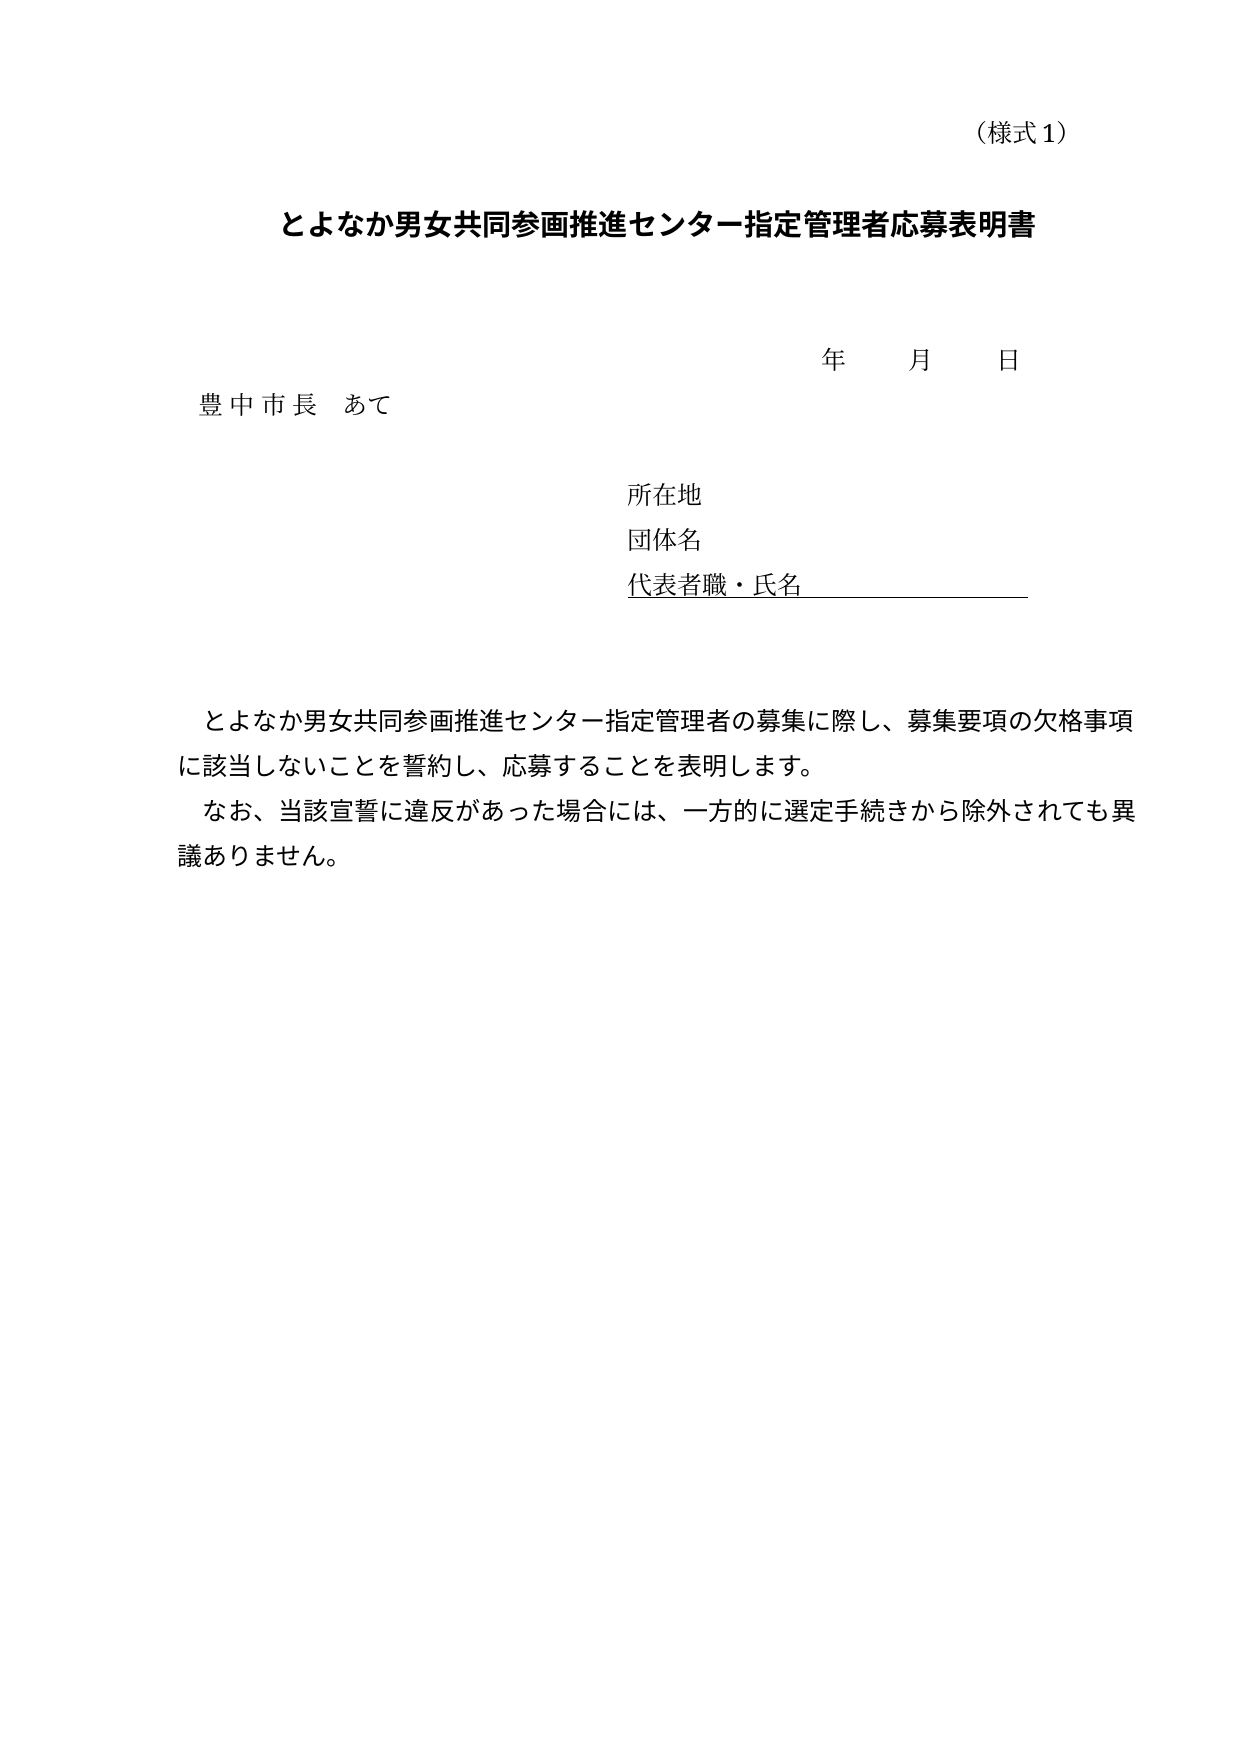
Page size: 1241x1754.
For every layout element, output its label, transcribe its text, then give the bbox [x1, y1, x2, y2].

text とよなか男女共同参画推進センター指定管理者の募集に際し、募集要項の欠格事項に該当しないことを誓約し、応募することを表明します。 [177, 697, 1137, 787]
text 団体名 [177, 516, 1137, 561]
text 豊 中 市 長 あて [190, 381, 1137, 426]
text とよなか男女共同参画推進センター指定管理者応募表明書 [177, 200, 1137, 246]
text なお、当該宣誓に違反があった場合には、一方的に選定手続きから除外されても異議ありません。 [177, 787, 1137, 877]
text 年 月 日 [190, 336, 1137, 381]
text 代表者職・氏名 [177, 561, 1137, 606]
text 所在地 [177, 471, 1137, 516]
